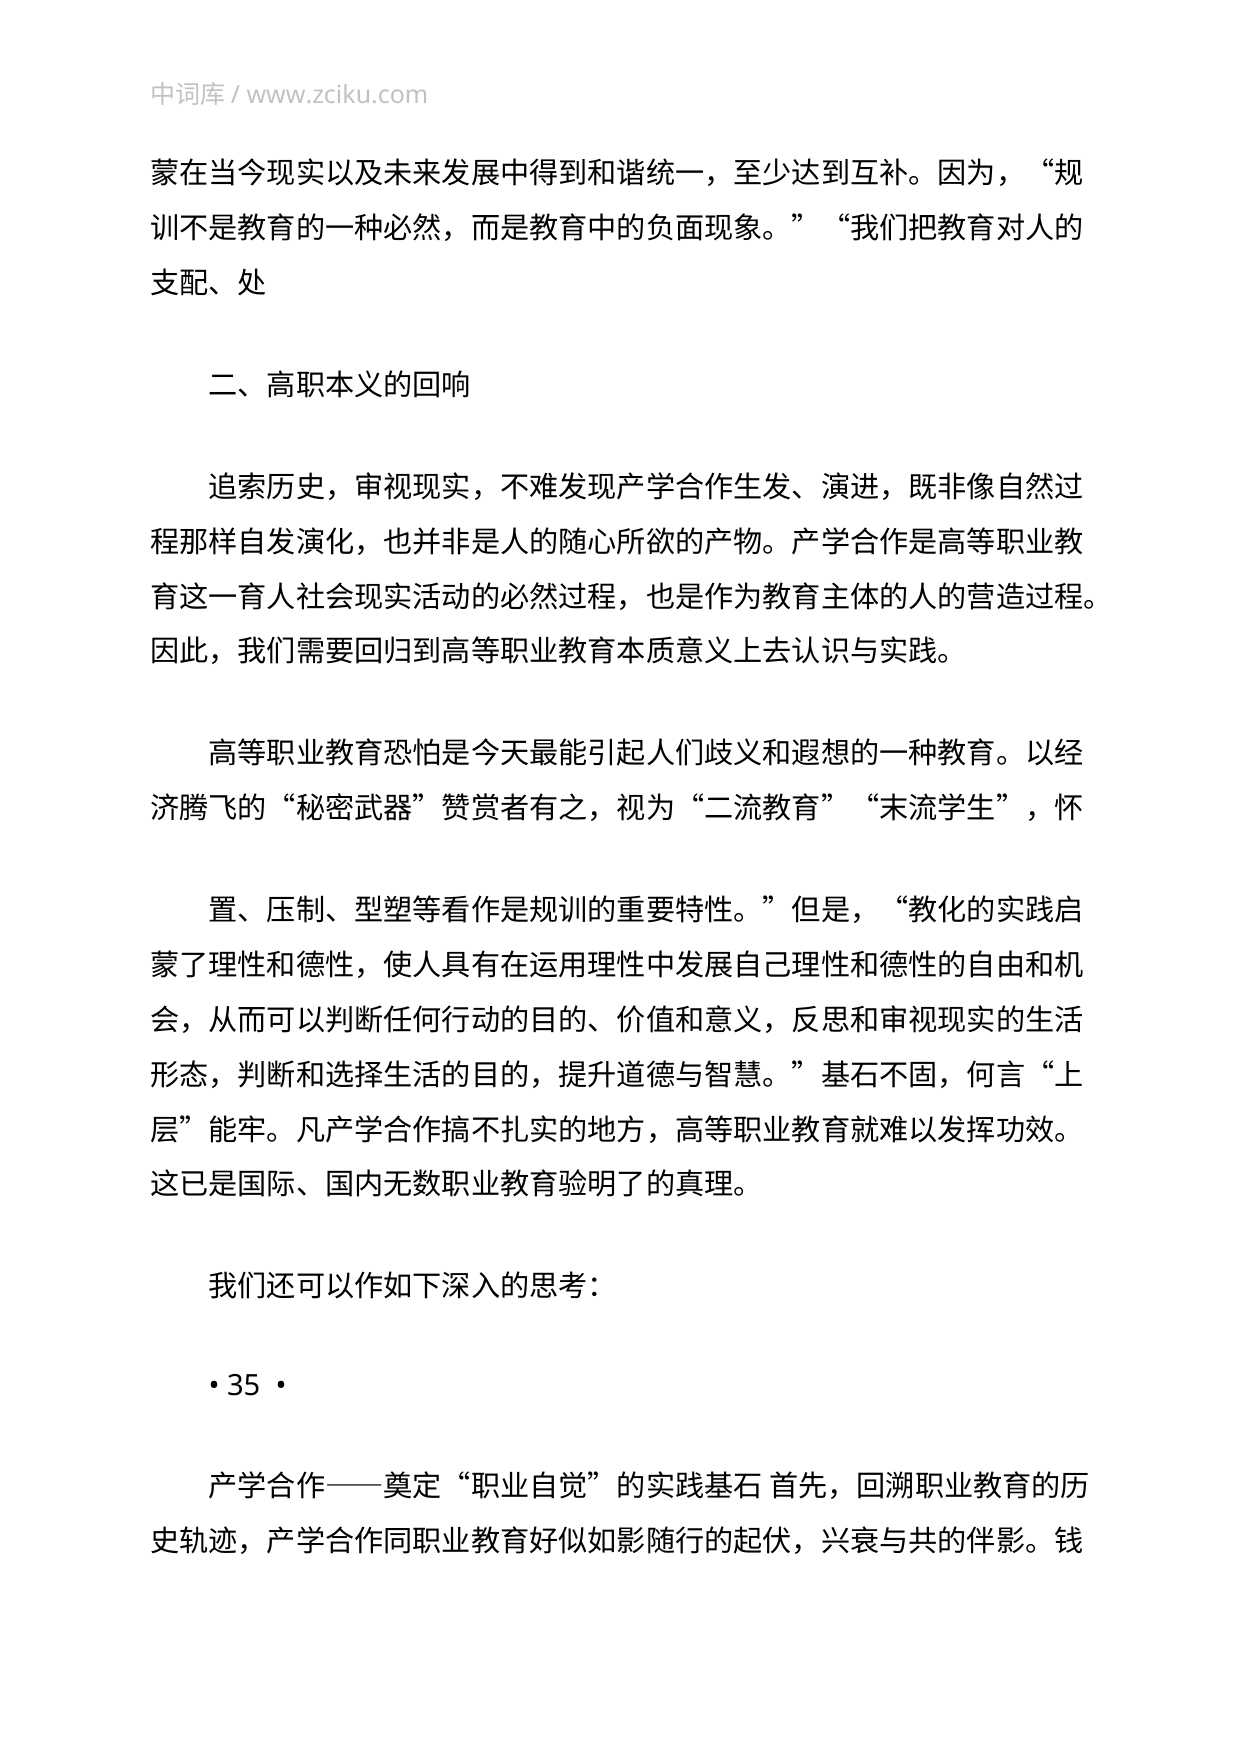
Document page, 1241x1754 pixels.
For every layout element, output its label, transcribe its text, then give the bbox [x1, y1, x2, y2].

text 置、压制、型塑等看作是规训的重要特性。”但是，“教化的实践启蒙了理性和德性，使人具有在运用理性中发展自己理性和德性的自由和机会，从而可以判断任何行动的目的、价值和意义，反思和审视现实的生活形态，判断和选择生活的目的，提升道德与智慧。”基石不固，何言“上层”能牢。凡产学合作搞不扎实的地方，高等职业教育就难以发挥功效。这已是国际、国内无数职业教育验明了的真理。 [150, 886, 1090, 1203]
text 二、高职本义的回响 [150, 362, 1090, 404]
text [150, 1463, 1090, 1560]
text • 35 • [150, 1364, 1090, 1404]
text 追索历史，审视现实，不难发现产学合作生发、演进，既非像自然过程那样自发演化，也并非是人的随心所欲的产物。产学合作是高等职业教育这一育人社会现实活动的必然过程，也是作为教育主体的人的营造过程。因此，我们需要回归到高等职业教育本质意义上去认识与实践。 [150, 463, 1090, 670]
text 我们还可以作如下深入的思考： [150, 1263, 1090, 1305]
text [150, 150, 1090, 302]
text 高等职业教育恐怕是今天最能引起人们歧义和遐想的一种教育。以经济腾飞的“秘密武器”赞赏者有之，视为“二流教育”“末流学生”，怀 [150, 730, 1090, 827]
